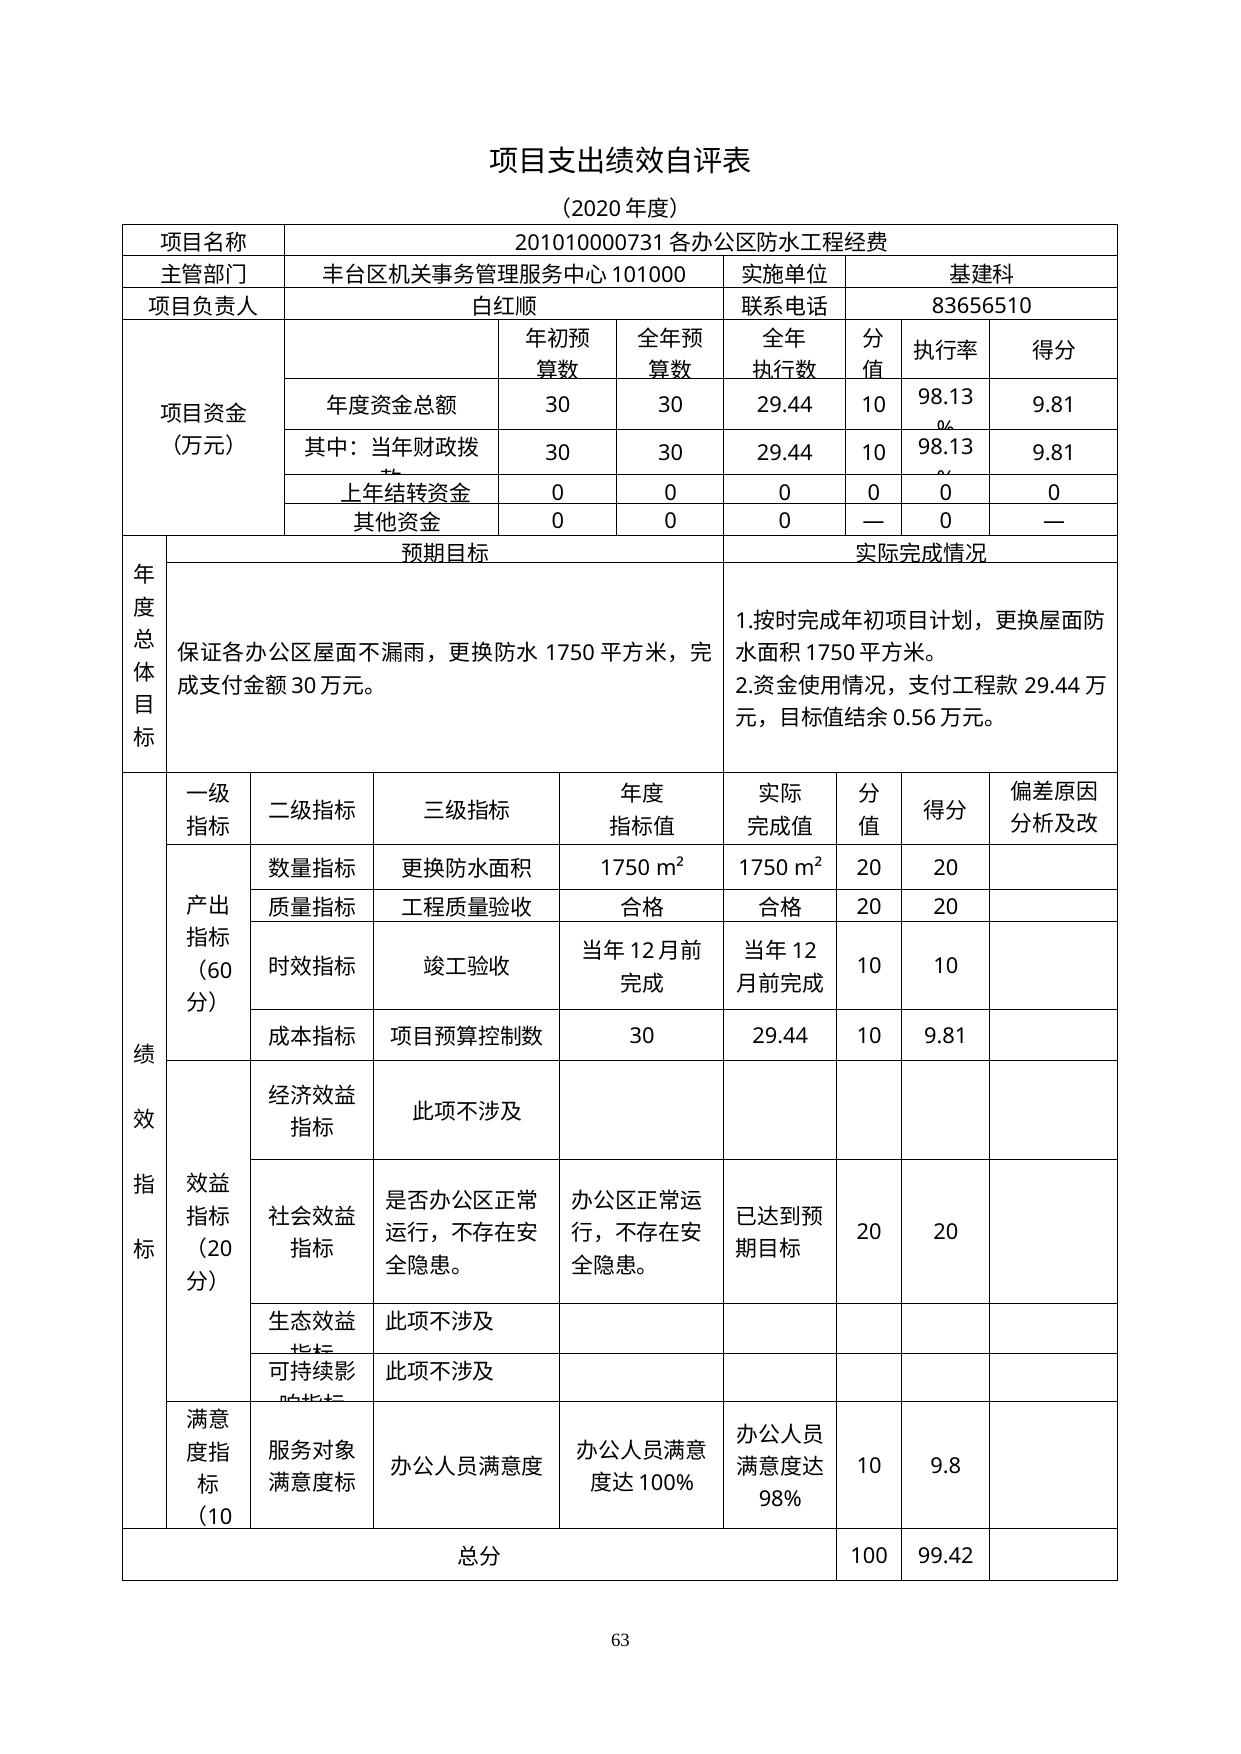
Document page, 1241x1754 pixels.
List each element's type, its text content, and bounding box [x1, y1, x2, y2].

text （2020年度） [118, 191, 1122, 223]
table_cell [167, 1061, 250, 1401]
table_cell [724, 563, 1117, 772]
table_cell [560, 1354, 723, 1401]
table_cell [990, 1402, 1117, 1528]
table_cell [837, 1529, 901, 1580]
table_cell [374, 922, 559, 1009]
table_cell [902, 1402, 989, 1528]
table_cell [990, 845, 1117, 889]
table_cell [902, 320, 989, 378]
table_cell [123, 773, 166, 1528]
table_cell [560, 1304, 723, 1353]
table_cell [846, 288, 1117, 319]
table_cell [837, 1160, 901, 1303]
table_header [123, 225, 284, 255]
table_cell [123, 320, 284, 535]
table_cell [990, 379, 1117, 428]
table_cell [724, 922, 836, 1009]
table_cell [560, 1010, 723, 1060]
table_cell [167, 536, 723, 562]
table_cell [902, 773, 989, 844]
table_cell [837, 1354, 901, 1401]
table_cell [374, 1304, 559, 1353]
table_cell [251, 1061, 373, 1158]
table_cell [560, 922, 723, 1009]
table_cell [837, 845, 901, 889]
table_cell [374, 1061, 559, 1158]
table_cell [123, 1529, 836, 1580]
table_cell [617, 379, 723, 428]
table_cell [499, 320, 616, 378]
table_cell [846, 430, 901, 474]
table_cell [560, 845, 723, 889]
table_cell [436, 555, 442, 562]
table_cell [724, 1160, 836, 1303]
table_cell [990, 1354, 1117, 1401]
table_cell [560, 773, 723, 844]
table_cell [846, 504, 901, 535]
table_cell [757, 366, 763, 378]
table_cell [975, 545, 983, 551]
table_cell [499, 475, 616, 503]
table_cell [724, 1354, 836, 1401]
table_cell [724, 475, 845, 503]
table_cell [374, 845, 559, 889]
text 项目支出绩效自评表 [118, 126, 1122, 191]
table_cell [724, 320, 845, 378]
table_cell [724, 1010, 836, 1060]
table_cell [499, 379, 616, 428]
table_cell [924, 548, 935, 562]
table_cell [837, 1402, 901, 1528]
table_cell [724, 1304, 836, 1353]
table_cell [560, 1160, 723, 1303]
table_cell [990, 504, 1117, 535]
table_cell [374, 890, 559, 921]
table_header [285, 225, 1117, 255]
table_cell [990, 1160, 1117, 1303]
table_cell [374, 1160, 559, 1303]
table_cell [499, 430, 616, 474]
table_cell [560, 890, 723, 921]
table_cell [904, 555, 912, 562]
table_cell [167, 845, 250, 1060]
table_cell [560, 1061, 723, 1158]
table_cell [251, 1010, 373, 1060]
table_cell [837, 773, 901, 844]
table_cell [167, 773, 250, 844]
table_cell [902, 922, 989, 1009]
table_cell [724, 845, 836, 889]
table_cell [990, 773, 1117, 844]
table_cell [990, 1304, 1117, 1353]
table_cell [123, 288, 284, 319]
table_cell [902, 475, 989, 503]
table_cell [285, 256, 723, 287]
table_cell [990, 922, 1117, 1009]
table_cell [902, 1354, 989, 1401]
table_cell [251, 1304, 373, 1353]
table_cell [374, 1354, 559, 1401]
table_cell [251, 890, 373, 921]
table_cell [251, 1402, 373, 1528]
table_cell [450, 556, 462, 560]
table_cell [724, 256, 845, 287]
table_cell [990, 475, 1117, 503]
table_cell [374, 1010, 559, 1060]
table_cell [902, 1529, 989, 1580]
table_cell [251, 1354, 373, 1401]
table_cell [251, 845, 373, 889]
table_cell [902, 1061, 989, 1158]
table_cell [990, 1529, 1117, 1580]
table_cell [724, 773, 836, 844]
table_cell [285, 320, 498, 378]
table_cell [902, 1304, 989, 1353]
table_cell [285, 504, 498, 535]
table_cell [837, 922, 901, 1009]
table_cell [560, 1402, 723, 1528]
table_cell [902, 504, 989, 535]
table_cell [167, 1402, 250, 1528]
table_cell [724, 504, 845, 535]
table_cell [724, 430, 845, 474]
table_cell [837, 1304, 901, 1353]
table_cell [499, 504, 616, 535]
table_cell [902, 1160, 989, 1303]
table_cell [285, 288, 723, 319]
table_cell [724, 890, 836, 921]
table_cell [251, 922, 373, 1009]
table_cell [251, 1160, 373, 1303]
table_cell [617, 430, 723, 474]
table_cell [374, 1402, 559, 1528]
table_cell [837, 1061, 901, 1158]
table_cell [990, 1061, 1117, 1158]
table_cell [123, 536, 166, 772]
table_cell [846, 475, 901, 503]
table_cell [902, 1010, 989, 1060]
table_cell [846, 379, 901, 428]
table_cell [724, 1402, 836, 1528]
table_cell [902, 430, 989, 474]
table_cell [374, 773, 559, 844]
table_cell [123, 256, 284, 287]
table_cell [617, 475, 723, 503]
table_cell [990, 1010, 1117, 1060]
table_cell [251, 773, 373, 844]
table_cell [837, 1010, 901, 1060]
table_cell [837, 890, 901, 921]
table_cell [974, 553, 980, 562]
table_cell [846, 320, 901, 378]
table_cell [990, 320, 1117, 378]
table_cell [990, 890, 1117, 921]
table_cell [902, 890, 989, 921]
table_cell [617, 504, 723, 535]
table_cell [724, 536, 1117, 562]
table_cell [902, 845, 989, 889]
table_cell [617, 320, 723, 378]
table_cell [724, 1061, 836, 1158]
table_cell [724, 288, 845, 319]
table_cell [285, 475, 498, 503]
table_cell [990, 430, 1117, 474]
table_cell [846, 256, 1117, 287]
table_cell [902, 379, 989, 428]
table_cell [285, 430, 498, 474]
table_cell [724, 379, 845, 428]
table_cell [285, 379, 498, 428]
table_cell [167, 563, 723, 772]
